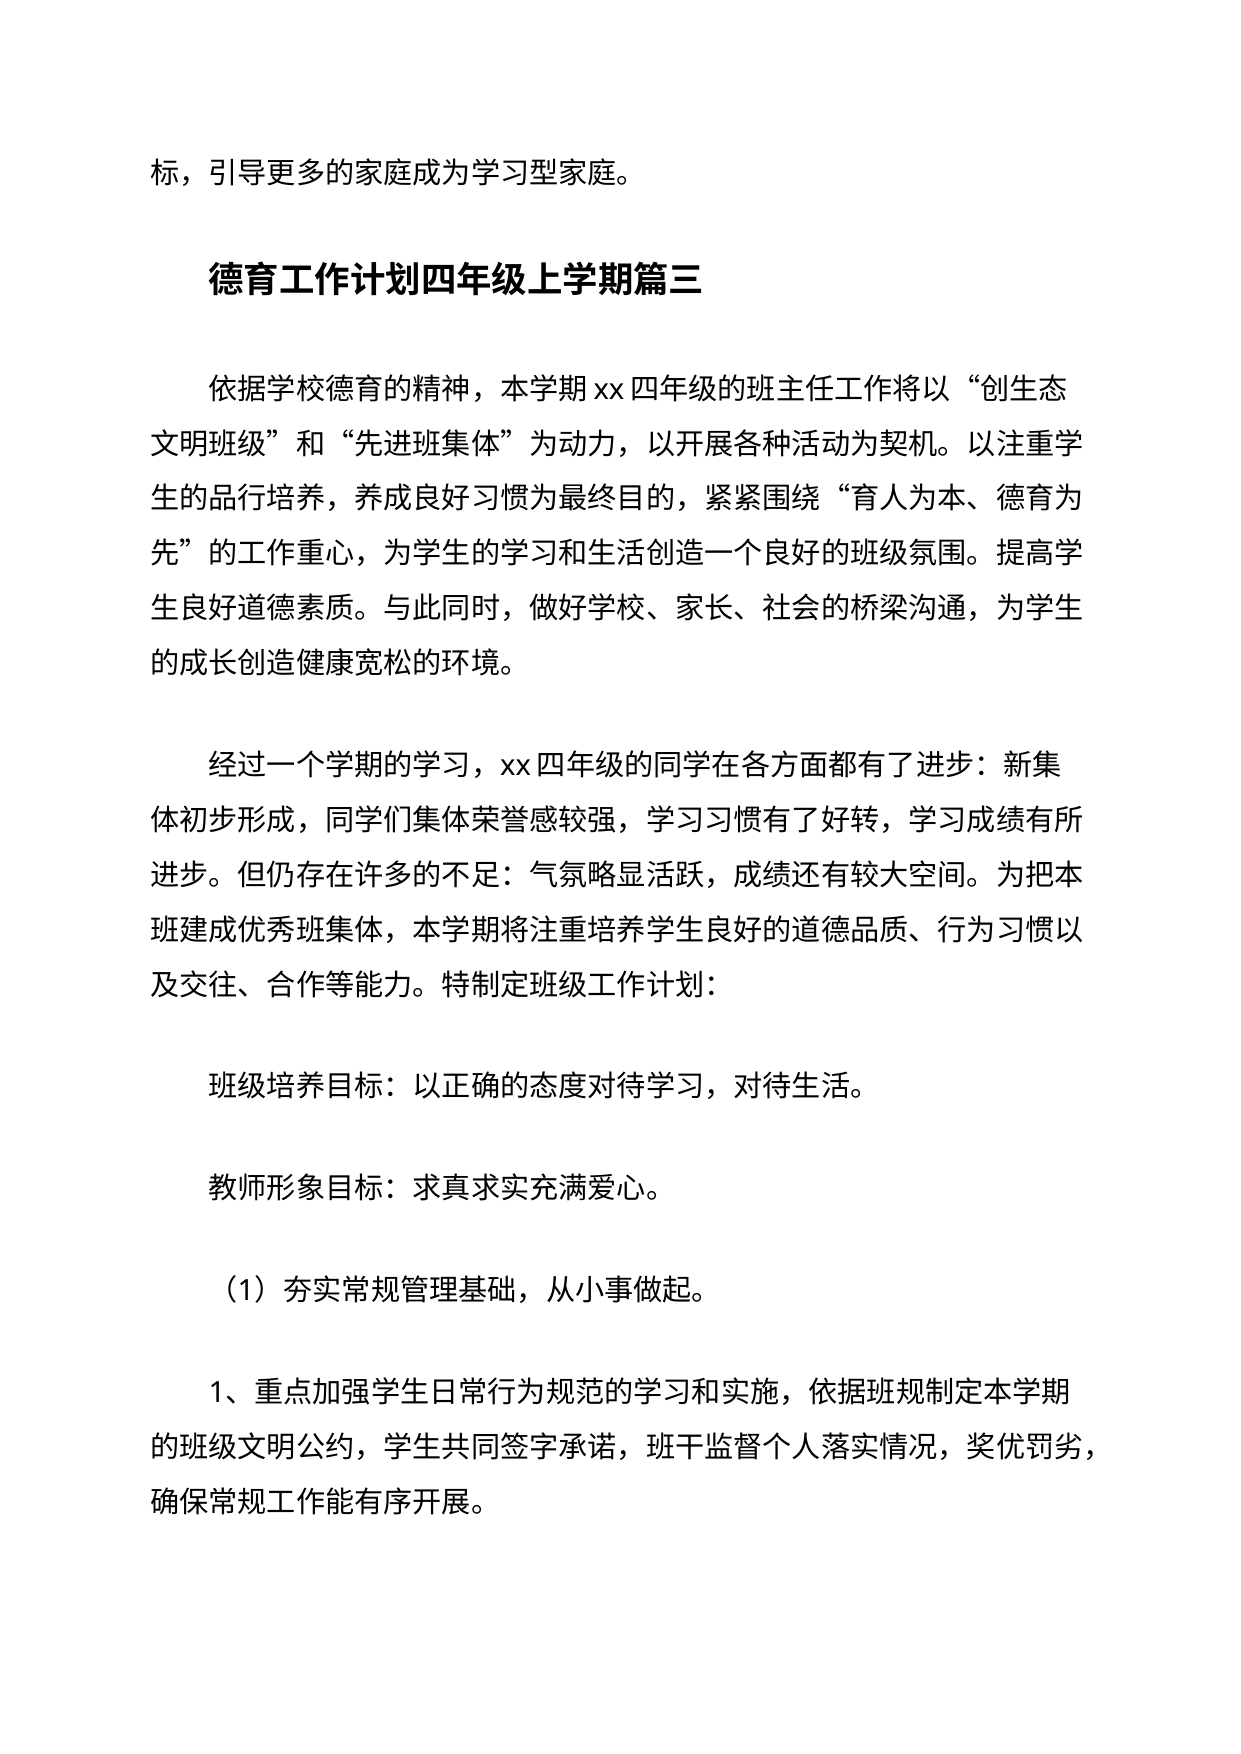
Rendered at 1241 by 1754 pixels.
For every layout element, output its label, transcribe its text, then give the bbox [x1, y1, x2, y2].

text 德育工作计划四年级上学期篇三 [150, 252, 1090, 303]
text 经过一个学期的学习，xx四年级的同学在各方面都有了进步：新集体初步形成，同学们集体荣誉感较强，学习习惯有了好转，学习成绩有所进步。但仍存在许多的不足：气氛略显活跃，成绩还有较大空间。为把本班建成优秀班集体，本学期将注重培养学生良好的道德品质、行为习惯以及交往、合作等能力。特制定班级工作计划： [150, 742, 1090, 1003]
text 1、重点加强学生日常行为规范的学习和实施，依据班规制定本学期的班级文明公约，学生共同签字承诺，班干监督个人落实情况，奖优罚劣，确保常规工作能有序开展。 [150, 1368, 1090, 1521]
text 教师形象目标：求真求实充满爱心。 [150, 1165, 1090, 1207]
text （1）夯实常规管理基础，从小事做起。 [150, 1267, 1090, 1309]
text 班级培养目标：以正确的态度对待学习，对待生活。 [150, 1063, 1090, 1105]
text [150, 150, 1090, 192]
text 依据学校德育的精神，本学期xx四年级的班主任工作将以“创生态文明班级”和“先进班集体”为动力，以开展各种活动为契机。以注重学生的品行培养，养成良好习惯为最终目的，紧紧围绕“育人为本、德育为先”的工作重心，为学生的学习和生活创造一个良好的班级氛围。提高学生良好道德素质。与此同时，做好学校、家长、社会的桥梁沟通，为学生的成长创造健康宽松的环境。 [150, 365, 1090, 682]
